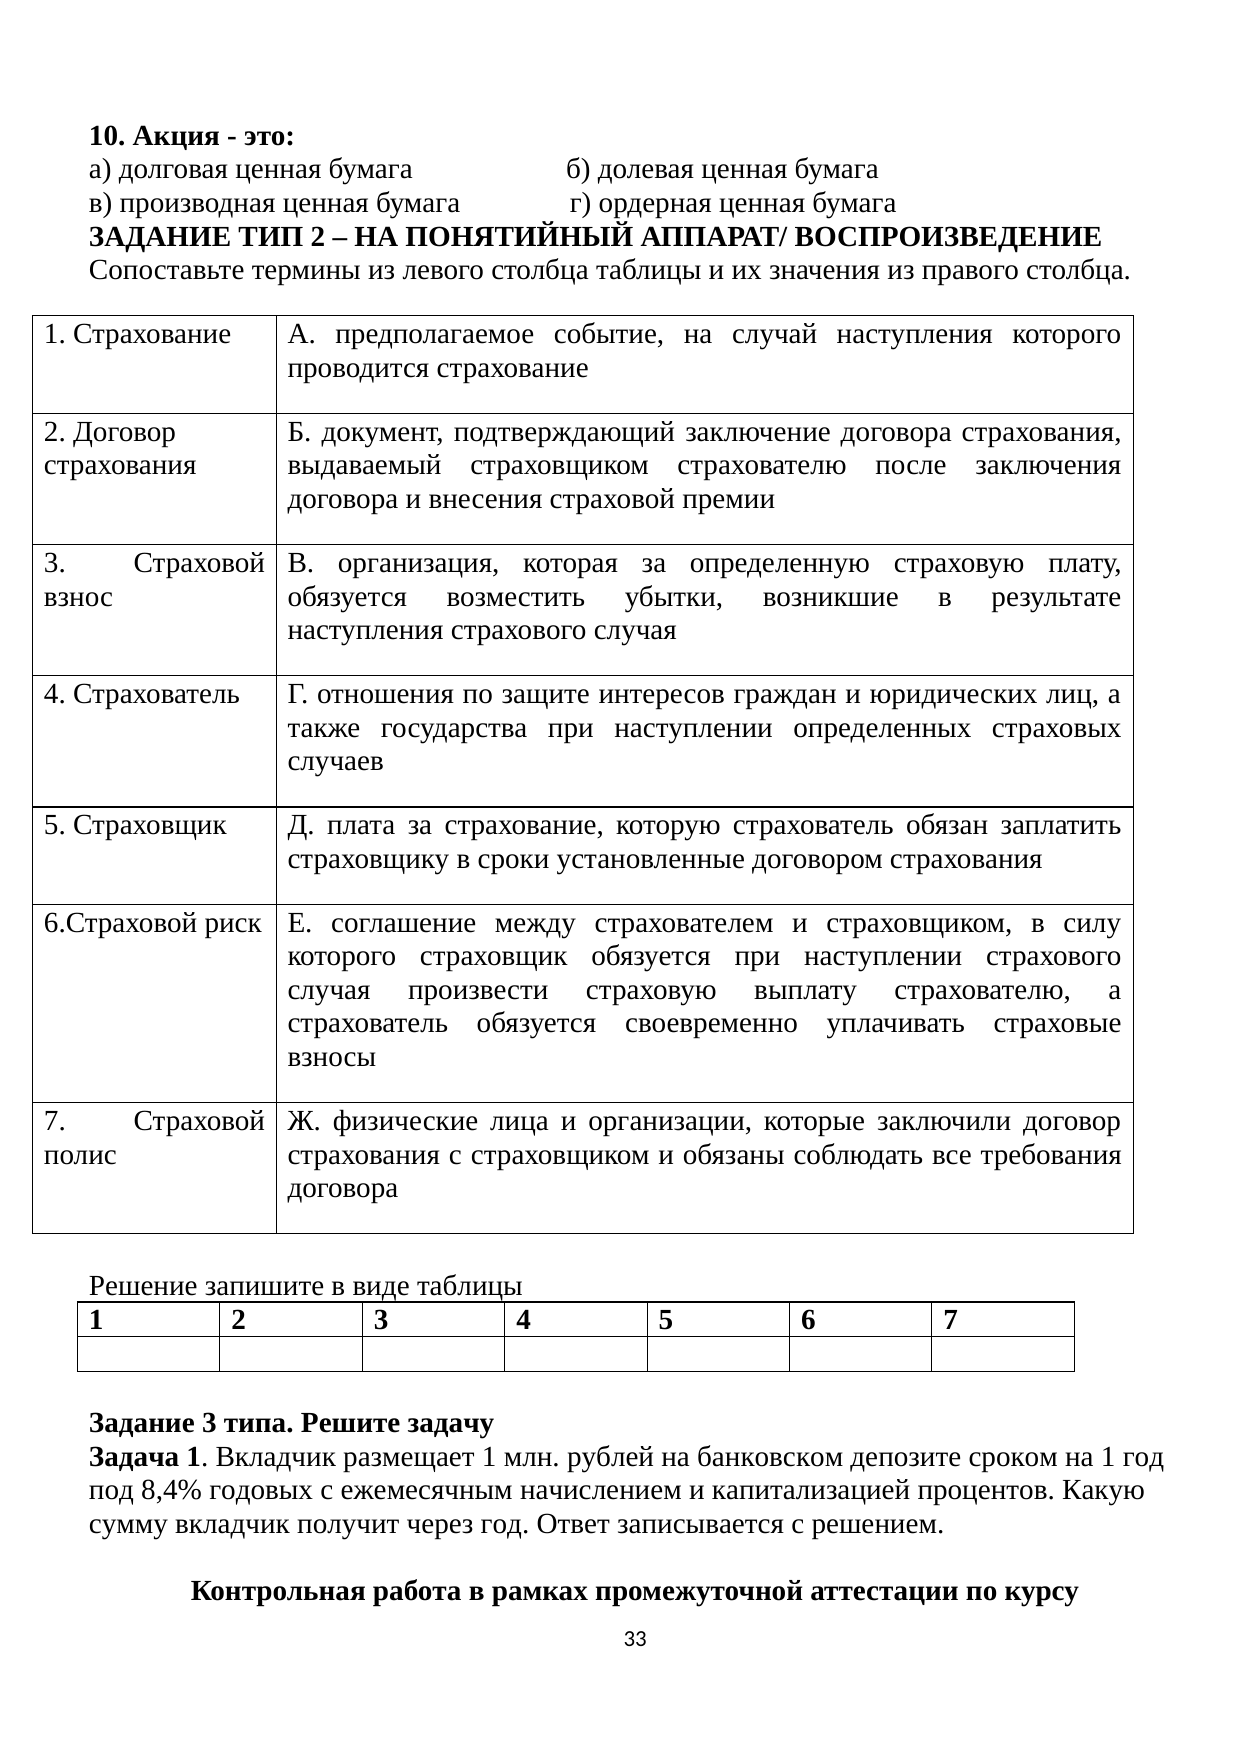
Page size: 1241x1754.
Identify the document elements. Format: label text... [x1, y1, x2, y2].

table_cell В. организация, которая за определенную страховую плату, обязуется возместить убытки, возникшие в результате наступления страхового случая [277, 545, 1133, 675]
table_cell [220, 1337, 362, 1371]
table_cell [505, 1337, 647, 1371]
table_cell 2. Договор страхования [33, 414, 276, 544]
table_cell Б. документ, подтверждающий заключение договора страхования, выдаваемый страховщиком страхователю после заключения договора и внесения страховой премии [277, 414, 1133, 544]
table_cell [790, 1337, 931, 1371]
list Акция - это: а) долговая ценная бумага б) долевая ценная бумага в) производная ценная бумага г) ордерная ценная бумага [89, 118, 1181, 219]
table_cell [932, 1337, 1074, 1371]
table_cell Г. отношения по защите интересов граждан и юридических лиц, а также государства при наступлении определенных страховых случаев [277, 676, 1133, 806]
table_cell 7. Страховой полис [33, 1103, 276, 1233]
table_cell Е. соглашение между страхователем и страховщиком, в силу которого страховщик обязуется при наступлении страхового случая произвести страховую выплату страхователю, а страхователь обязуется своевременно уплачивать страховые взносы [277, 905, 1133, 1102]
table_header А. предполагаемое событие, на случай наступления которого проводится страхование [277, 316, 1133, 413]
table_header 4 [505, 1303, 647, 1336]
table_header 6 [790, 1303, 931, 1336]
table_cell Д. плата за страхование, которую страхователь обязан заплатить страховщику в сроки установленные договором страхования [277, 808, 1133, 904]
table_header 5 [648, 1303, 789, 1336]
table_header 1 [78, 1303, 219, 1336]
table_cell [648, 1337, 789, 1371]
table_cell 4. Страхователь [33, 676, 276, 806]
table_cell [78, 1337, 219, 1371]
table_header 7 [932, 1303, 1074, 1336]
text Решение запишите в виде таблицы [89, 1268, 1181, 1301]
table_cell Ж. физические лица и организации, которые заключили договор страхования с страховщиком и обязаны соблюдать все требования договора [277, 1103, 1133, 1233]
table_cell 3. Страховой взнос [33, 545, 276, 675]
text Задание 3 типа. Решите задачу [89, 1405, 1181, 1439]
text Контрольная работа в рамках промежуточной аттестации по курсу [89, 1573, 1181, 1606]
text Задача 1. Вкладчик размещает 1 млн. рублей на банковском депозите сроком на 1 год под 8,4% годовых с ежемесячным начислением и капитализацией процентов. Какую сумму вкладчик получит через год. Ответ записывается с решением. [89, 1439, 1181, 1539]
table_header 2 [220, 1303, 362, 1336]
table_header 3 [363, 1303, 504, 1336]
text Сопоставьте термины из левого столбца таблицы и их значения из правого столбца. [89, 252, 1181, 286]
table_cell [363, 1337, 504, 1371]
text ЗАДАНИЕ ТИП 2 – НА ПОНЯТИЙНЫЙ АППАРАТ/ ВОСПРОИЗВЕДЕНИЕ [89, 219, 1181, 252]
table_header 1. Страхование [33, 316, 276, 413]
table_cell 5. Страховщик [33, 808, 276, 904]
table_cell 6.Страховой риск [33, 905, 276, 1102]
